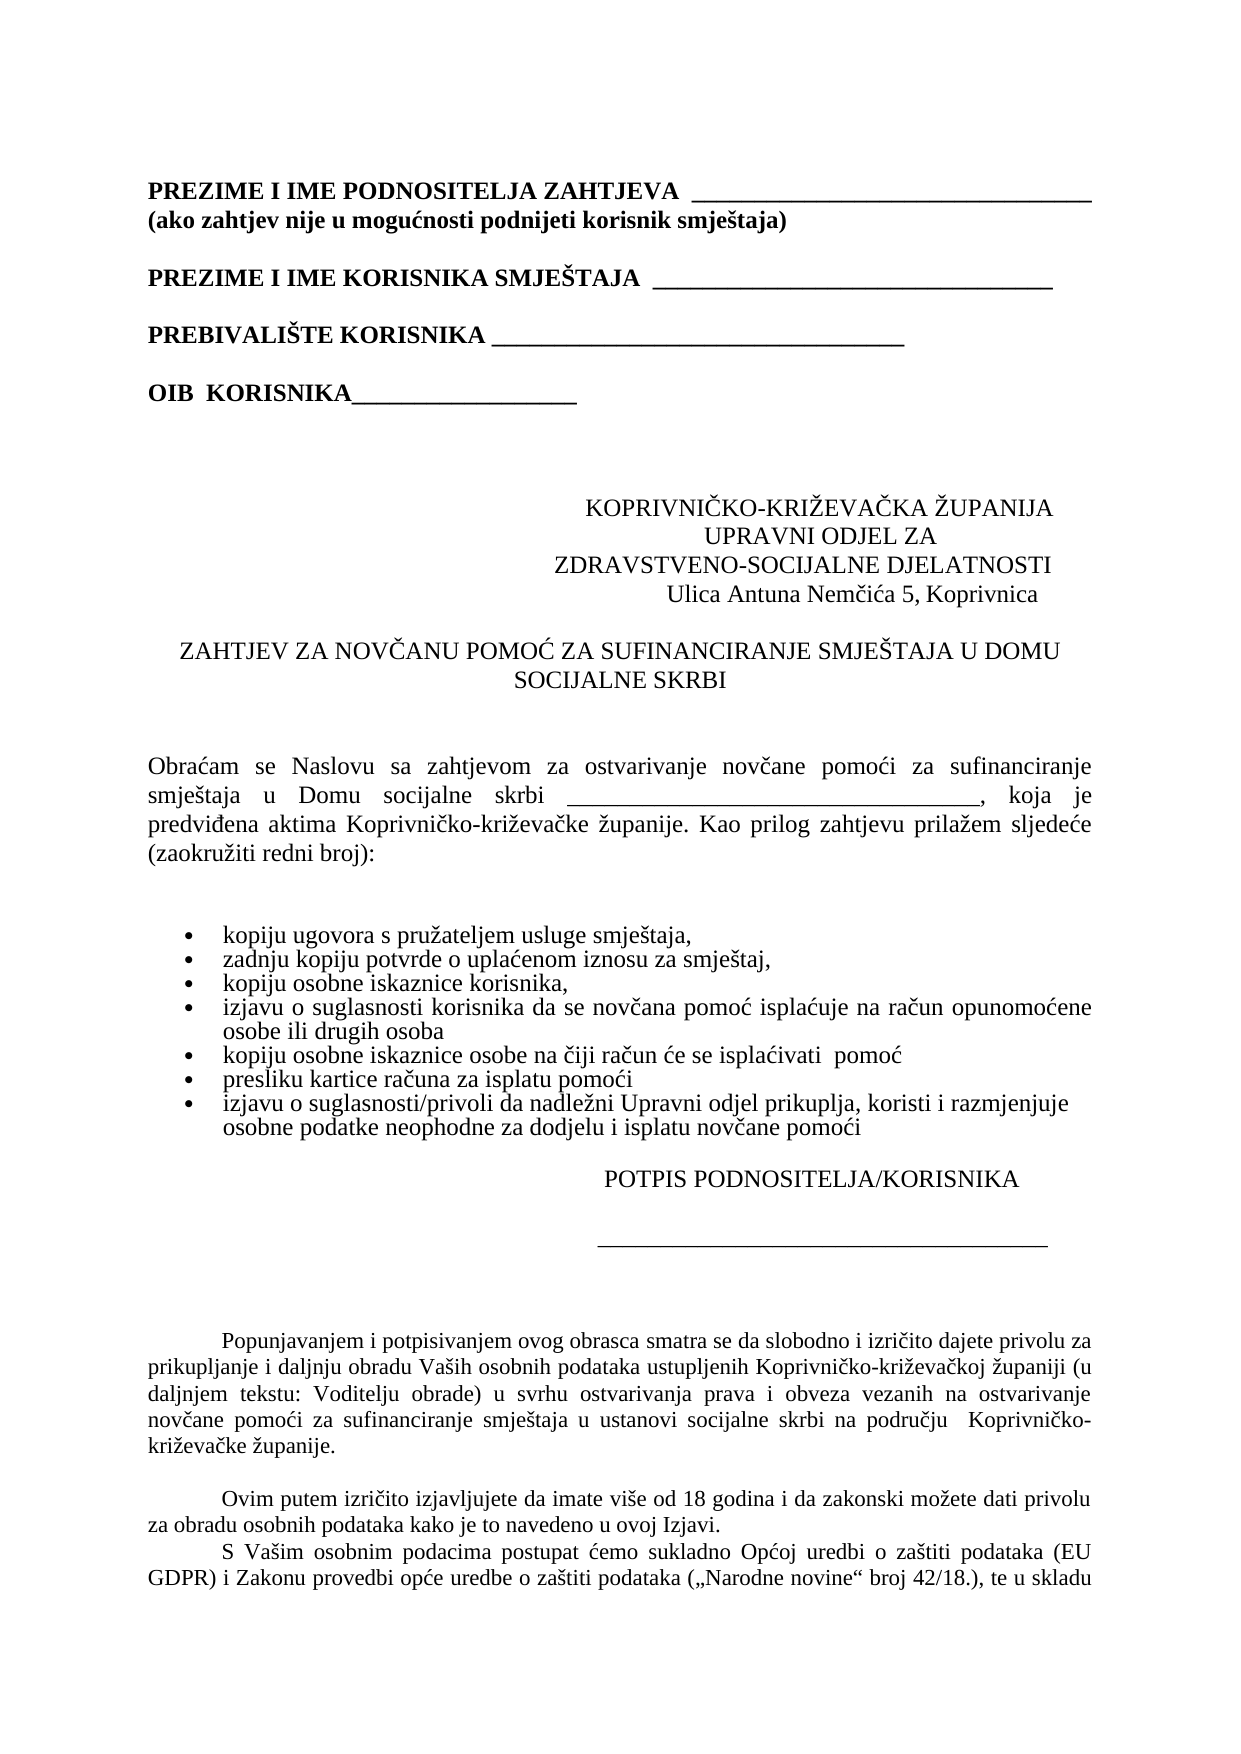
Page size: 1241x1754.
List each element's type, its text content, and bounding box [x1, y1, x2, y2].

text Ovim putem izričito izjavljujete da imate više od 18 godina i da zakonski možete dati privolu za obradu osobnih podataka kako je to navedeno u ovoj Izjavi. [148, 1485, 1093, 1538]
text ____________________________________ [148, 1221, 1093, 1250]
text UPRAVNI ODJEL ZA [148, 521, 1093, 550]
list zadnju kopiju potvrde o uplaćenom iznosu za smještaj, [185, 948, 1093, 972]
text Ulica Antuna Nemčića 5, Koprivnica [148, 579, 1093, 608]
text PREZIME I IME KORISNIKA SMJEŠTAJA ________________________________ [148, 263, 1093, 291]
list izjavu o suglasnosti korisnika da se novčana pomoć isplaćuje na račun opunomoćene osobe ili drugih osoba [185, 996, 1093, 1044]
list izjavu o suglasnosti/privoli da nadležni Upravni odjel prikuplja, koristi i razmjenjuje osobne podatke neophodne za dodjelu i isplatu novčane pomoći [185, 1092, 1093, 1140]
list kopiju ugovora s pružateljem usluge smještaja, [185, 924, 1093, 948]
text PREZIME I IME PODNOSITELJA ZAHTJEVA ________________________________ (ako zahtjev nije u mogućnosti podnijeti korisnik smještaja) [148, 176, 1093, 234]
text PREBIVALIŠTE KORISNIKA _________________________________ [148, 320, 1093, 349]
list presliku kartice računa za isplatu pomoći [185, 1068, 1093, 1092]
list kopiju osobne iskaznice osobe na čiji račun će se isplaćivati pomoć [185, 1044, 1093, 1068]
text Obraćam se Naslovu sa zahtjevom za ostvarivanje novčane pomoći za sufinanciranje smještaja u Domu socijalne skrbi _________________________________, koja je predviđena aktima Koprivničko-križevačke županije. Kao prilog zahtjevu prilažem sljedeće (zaokružiti redni broj): [148, 751, 1093, 866]
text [148, 1538, 1093, 1591]
text Popunjavanjem i potpisivanjem ovog obrasca smatra se da slobodno i izričito dajete privolu za prikupljanje i daljnju obradu Vaših osobnih podataka ustupljenih Koprivničko-križevačkoj županiji (u daljnjem tekstu: Voditelju obrade) u svrhu ostvarivanja prava i obveza vezanih na ostvarivanje novčane pomoći za sufinanciranje smještaja u ustanovi socijalne skrbi na području Koprivničko-križevačke županije. [148, 1327, 1093, 1459]
list kopiju osobne iskaznice korisnika, [185, 972, 1093, 996]
text OIB KORISNIKA__________________ [148, 378, 1093, 406]
text ZDRAVSTVENO-SOCIJALNE DJELATNOSTI [148, 550, 1093, 579]
text POTPIS PODNOSITELJA/KORISNIKA [148, 1164, 1093, 1193]
text KOPRIVNIČKO-KRIŽEVAČKA ŽUPANIJA [148, 493, 1093, 521]
text ZAHTJEV ZA NOVČANU POMOĆ ZA SUFINANCIRANJE SMJEŠTAJA U DOMU SOCIJALNE SKRBI [148, 636, 1093, 694]
